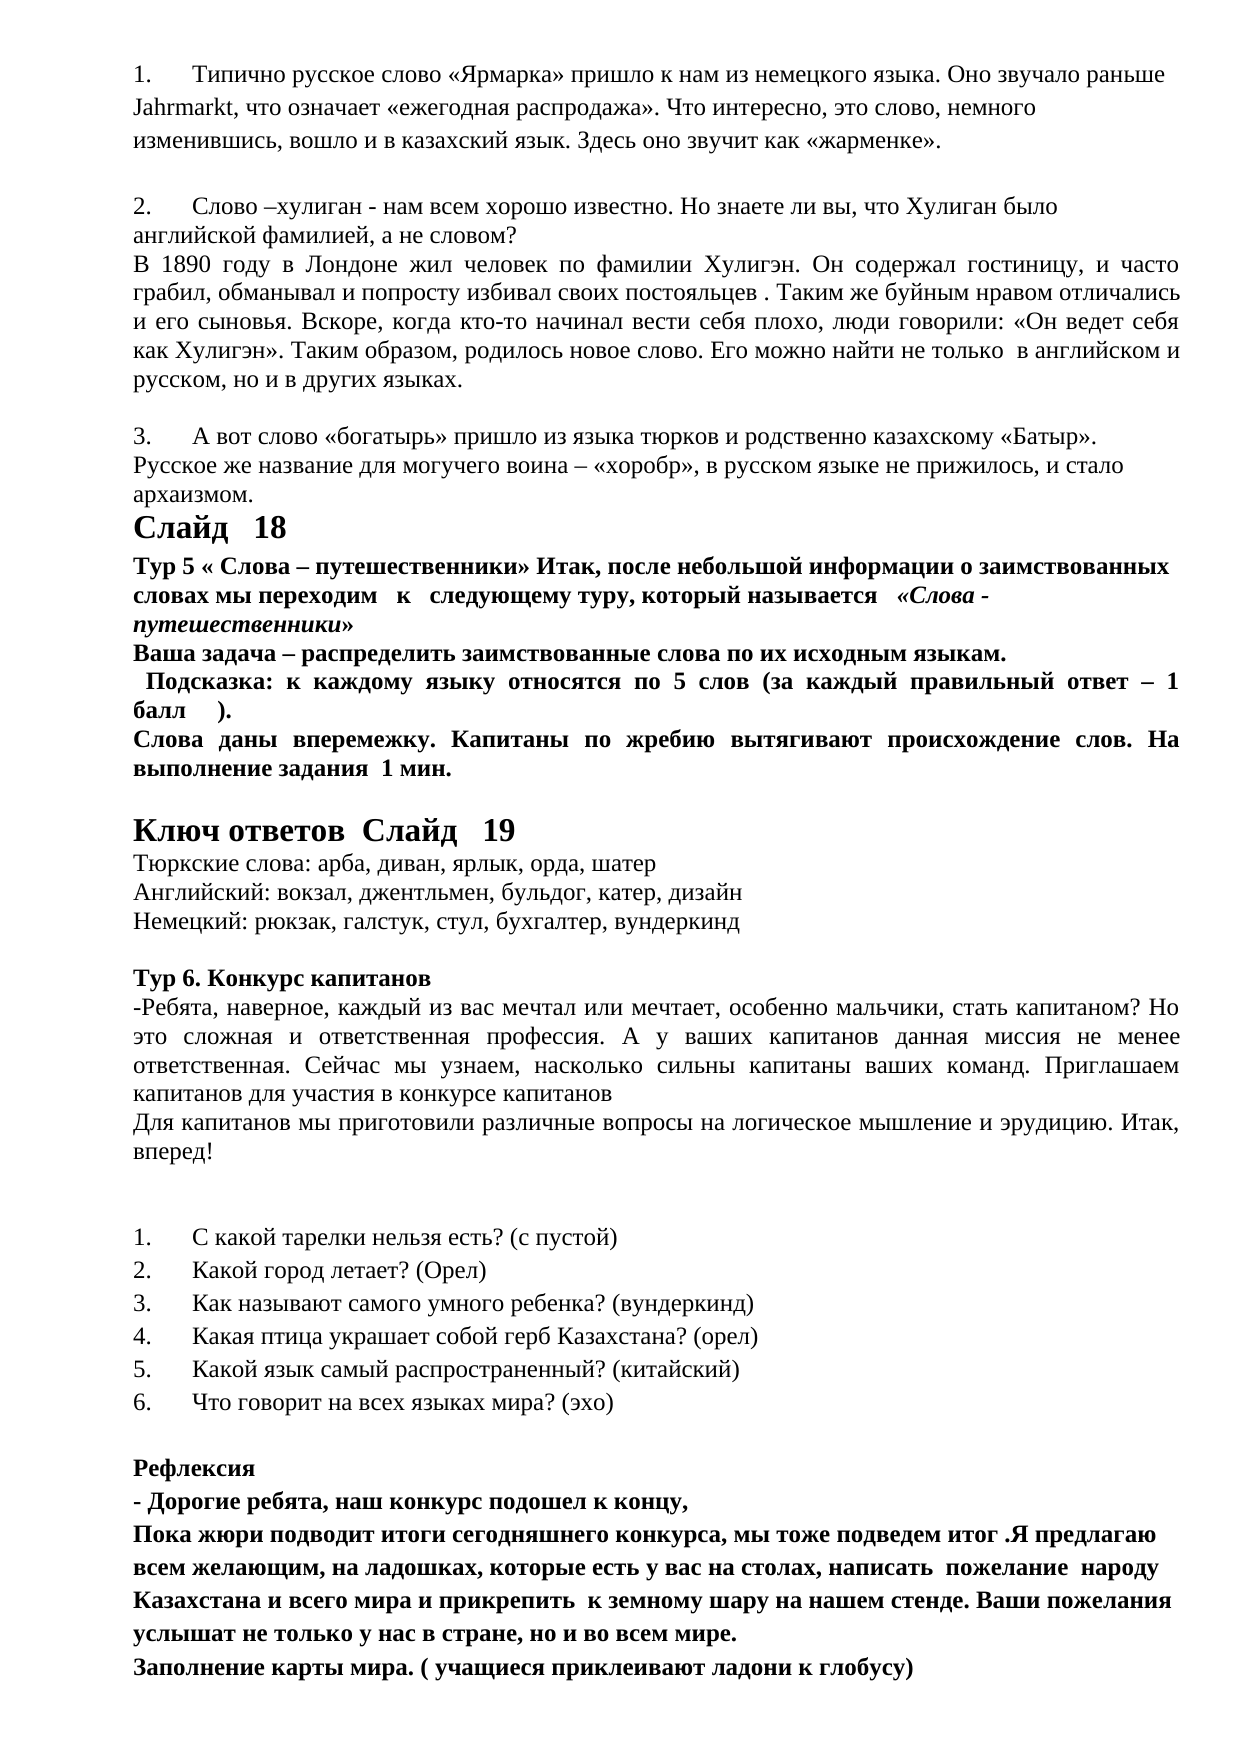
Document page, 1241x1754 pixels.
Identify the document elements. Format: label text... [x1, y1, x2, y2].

list Типично русское слово «Ярмарка» пришло к нам из немецкого языка. Оно звучало раньше Jahrmarkt, что означает «ежегодная распродажа». Что интересно, это слово, немного изменившись, вошло и в казахский язык. Здесь оно звучит как «жарменке». [133, 59, 1181, 154]
list Заполнение карты мира. ( учащиеся приклеивают ладони к глобусу) [133, 1652, 1181, 1680]
text Подсказка: к каждому языку относятся по 5 слов (за каждый правильный ответ – 1 балл ). [133, 666, 1181, 724]
list С какой тарелки нельзя есть? (с пустой) [133, 1222, 1181, 1251]
list Тур 5 « Слова – путешественники» Итак, после небольшой информации о заимствованных словах мы переходим к следующему туру, который называется «Слова - путешественники» [133, 551, 1181, 638]
text Ключ ответов Слайд 19 [133, 810, 1181, 848]
text Слова даны вперемежку. Капитаны по жребию вытягивают происхождение слов. На выполнение задания 1 мин. [133, 724, 1181, 781]
list - Дорогие ребята, наш конкурс подошел к концу, [133, 1486, 1181, 1515]
list Пока жюри подводит итоги сегодняшнего конкурса, мы тоже подведем итог .Я предлагаю всем желающим, на ладошках, которые есть у вас на столах, написать пожелание народу Казахстана и всего мира и прикрепить к земному шару на нашем стенде. Ваши пожелания услышат не только у нас в стране, но и во всем мире. [133, 1519, 1181, 1647]
text Немецкий: рюкзак, галстук, стул, бухгалтер, вундеркинд [133, 906, 1181, 935]
list Какая птица украшает собой герб Казахстана? (орел) [133, 1321, 1181, 1350]
text Тюркские слова: арба, диван, ярлык, орда, шатер [133, 848, 1181, 877]
list Рефлексия [133, 1453, 1181, 1482]
list Слово –хулиган - нам всем хорошо известно. Но знаете ли вы, что Хулиган было английской фамилией, а не словом? [133, 191, 1181, 249]
list А вот слово «богатырь» пришло из языка тюрков и родственно казахскому «Батыр». Русское же название для могучего воина – «хоробр», в русском языке не прижилось, и стало архаизмом. [133, 421, 1181, 507]
text Тур 6. Конкурс капитанов [133, 963, 1181, 992]
text Для капитанов мы приготовили различные вопросы на логическое мышление и эрудицию. Итак, вперед! [133, 1107, 1181, 1165]
list Слайд 18 [133, 507, 1181, 546]
text -Ребята, наверное, каждый из вас мечтал или мечтает, особенно мальчики, стать капитаном? Но это сложная и ответственная профессия. А у ваших капитанов данная миссия не менее ответственная. Сейчас мы узнаем, насколько сильны капитаны ваших команд. Приглашаем капитанов для участия в конкурсе капитанов [133, 992, 1181, 1107]
list Какой язык самый распространенный? (китайский) [133, 1354, 1181, 1383]
list Что говорит на всех языках мира? (эхо) [133, 1387, 1181, 1416]
list Как называют самого умного ребенка? (вундеркинд) [133, 1288, 1181, 1317]
text Ваша задача – распределить заимствованные слова по их исходным языкам. [133, 638, 1181, 666]
list Какой город летает? (Орел) [133, 1255, 1181, 1284]
text Английский: вокзал, джентльмен, бульдог, катер, дизайн [133, 877, 1181, 906]
text В 1890 году в Лондоне жил человек по фамилии Хулигэн. Он содержал гостиницу, и часто грабил, обманывал и попросту избивал своих постояльцев . Таким же буйным нравом отличались и его сыновья. Вскоре, когда кто-то начинал вести себя плохо, люди говорили: «Он ведет себя как Хулигэн». Таким образом, родилось новое слово. Его можно найти не только в английском и русском, но и в других языках. [133, 249, 1181, 392]
